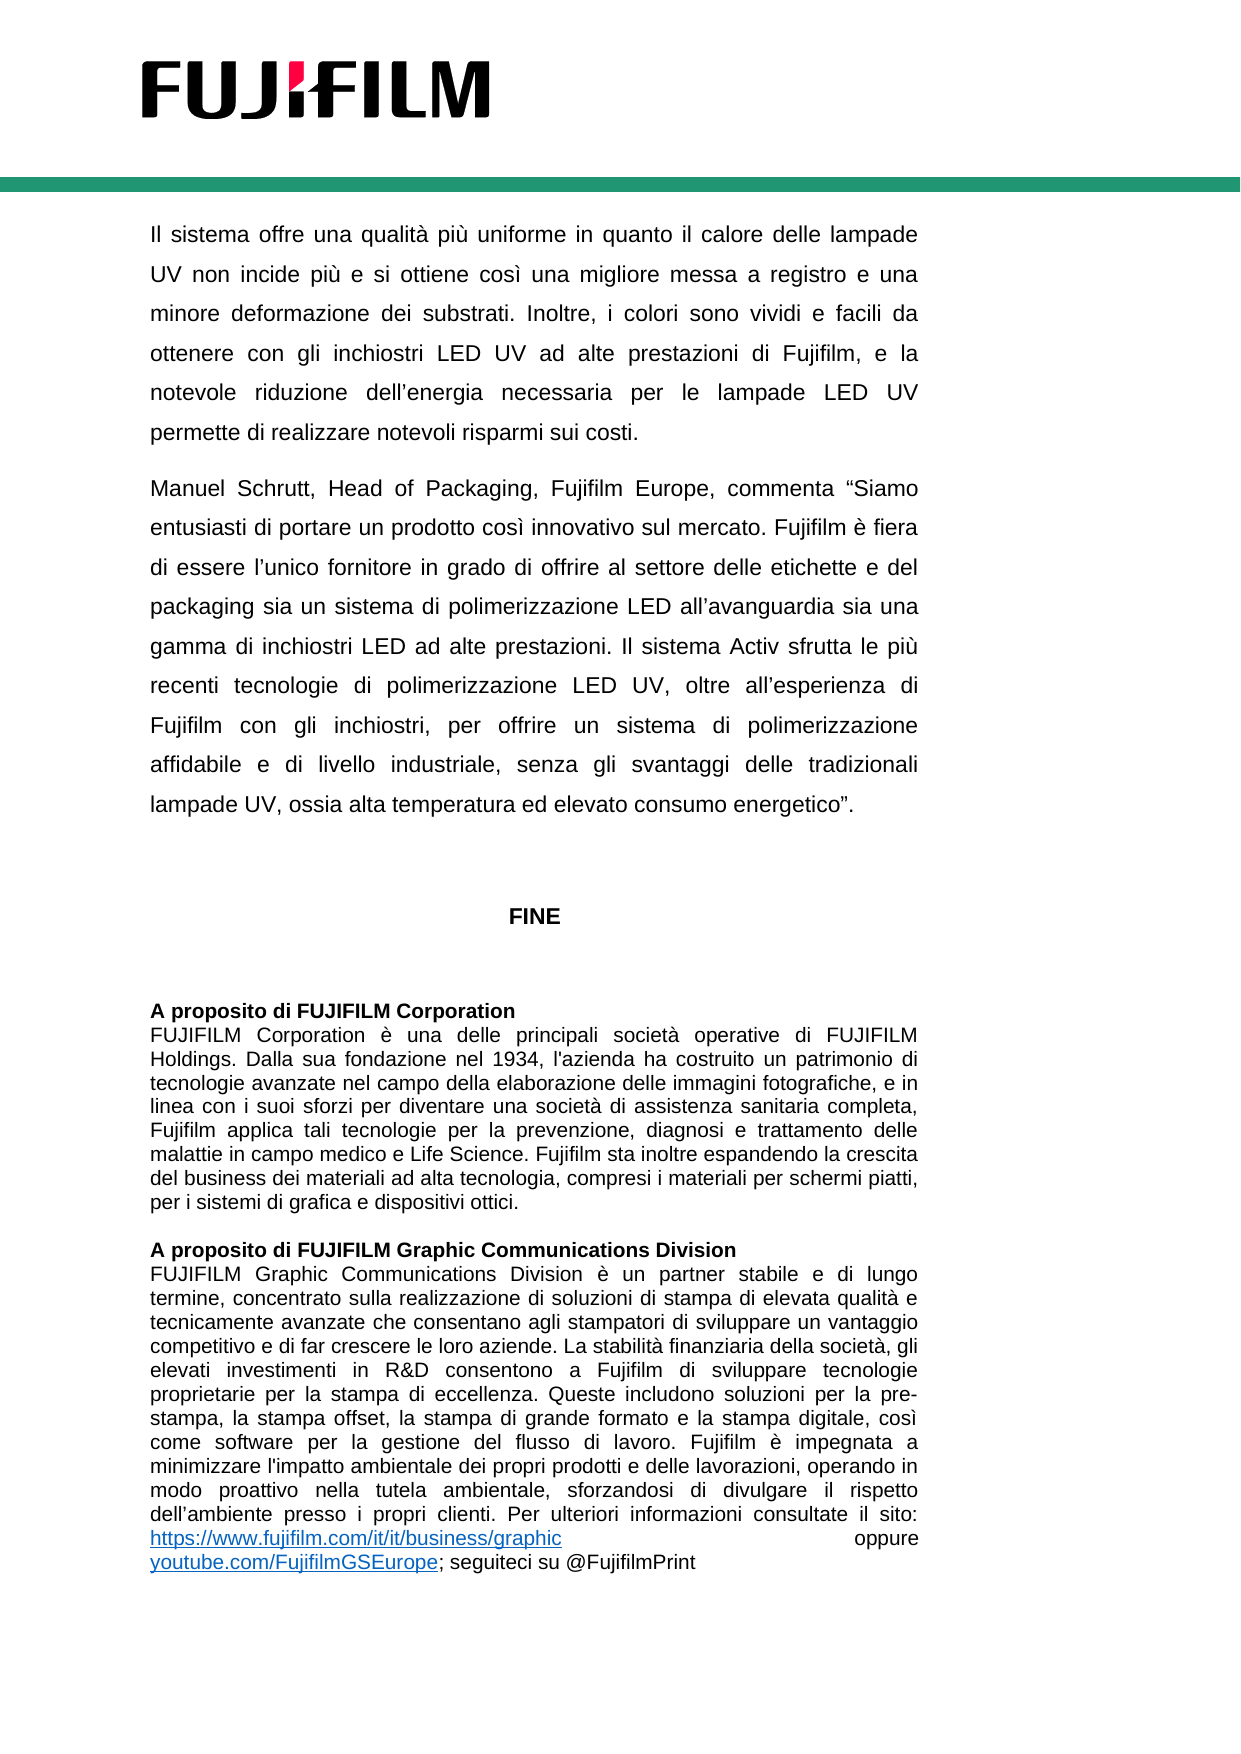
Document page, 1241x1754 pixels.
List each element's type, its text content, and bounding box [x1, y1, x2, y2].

text FINE [150, 903, 919, 929]
text FUJIFILM Corporation è una delle principali società operative di FUJIFILM Holdings. Dalla sua fondazione nel 1934, l'azienda ha costruito un patrimonio di tecnologie avanzate nel campo della elaborazione delle immagini fotografiche, e in linea con i suoi sforzi per diventare una società di assistenza sanitaria completa, Fujifilm applica tali tecnologie per la prevenzione, diagnosi e trattamento delle malattie in campo medico e Life Science. Fujifilm sta inoltre espandendo la crescita del business dei materiali ad alta tecnologia, compresi i materiali per schermi piatti, per i sistemi di grafica e dispositivi ottici. [150, 1022, 919, 1214]
text Manuel Schrutt, Head of Packaging, Fujifilm Europe, commenta “Siamo entusiasti di portare un prodotto così innovativo sul mercato. Fujifilm è fiera di essere l’unico fornitore in grado di offrire al settore delle etichette e del packaging sia un sistema di polimerizzazione LED all’avanguardia sia una gamma di inchiostri LED ad alte prestazioni. Il sistema Activ sfrutta le più recenti tecnologie di polimerizzazione LED UV, oltre all’esperienza di Fujifilm con gli inchiostri, per offrire un sistema di polimerizzazione affidabile e di livello industriale, senza gli svantaggi delle tradizionali lampade UV, ossia alta temperatura ed elevato consumo energetico”. [150, 475, 919, 817]
text A proposito di FUJIFILM Graphic Communications Division [150, 1238, 919, 1262]
text FUJIFILM Graphic Communications Division è un partner stabile e di lungo termine, concentrato sulla realizzazione di soluzioni di stampa di elevata qualità e tecnicamente avanzate che consentano agli stampatori di sviluppare un vantaggio competitivo e di far crescere le loro aziende. La stabilità finanziaria della società, gli elevati investimenti in R&D consentono a Fujifilm di sviluppare tecnologie proprietarie per la stampa di eccellenza. Queste includono soluzioni per la pre-stampa, la stampa offset, la stampa di grande formato e la stampa digitale, così come software per la gestione del flusso di lavoro. Fujifilm è impegnata a minimizzare l'impatto ambientale dei propri prodotti e delle lavorazioni, operando in modo proattivo nella tutela ambientale, sforzandosi di divulgare il rispetto dell’ambiente presso i propri clienti. Per ulteriori informazioni consultate il sito: https://www.fujifilm.com/it/it/business/graphic oppure youtube.com/FujifilmGSEurope; seguiteci su @FujifilmPrint [150, 1262, 919, 1573]
text Il sistema offre una qualità più uniforme in quanto il calore delle lampade UV non incide più e si ottiene così una migliore messa a registro e una minore deformazione dei substrati. Inoltre, i colori sono vividi e facili da ottenere con gli inchiostri LED UV ad alte prestazioni di Fujifilm, e la notevole riduzione dell’energia necessaria per le lampade LED UV permette di realizzare notevoli risparmi sui costi. [150, 221, 919, 445]
text A proposito di FUJIFILM Corporation [150, 998, 919, 1022]
